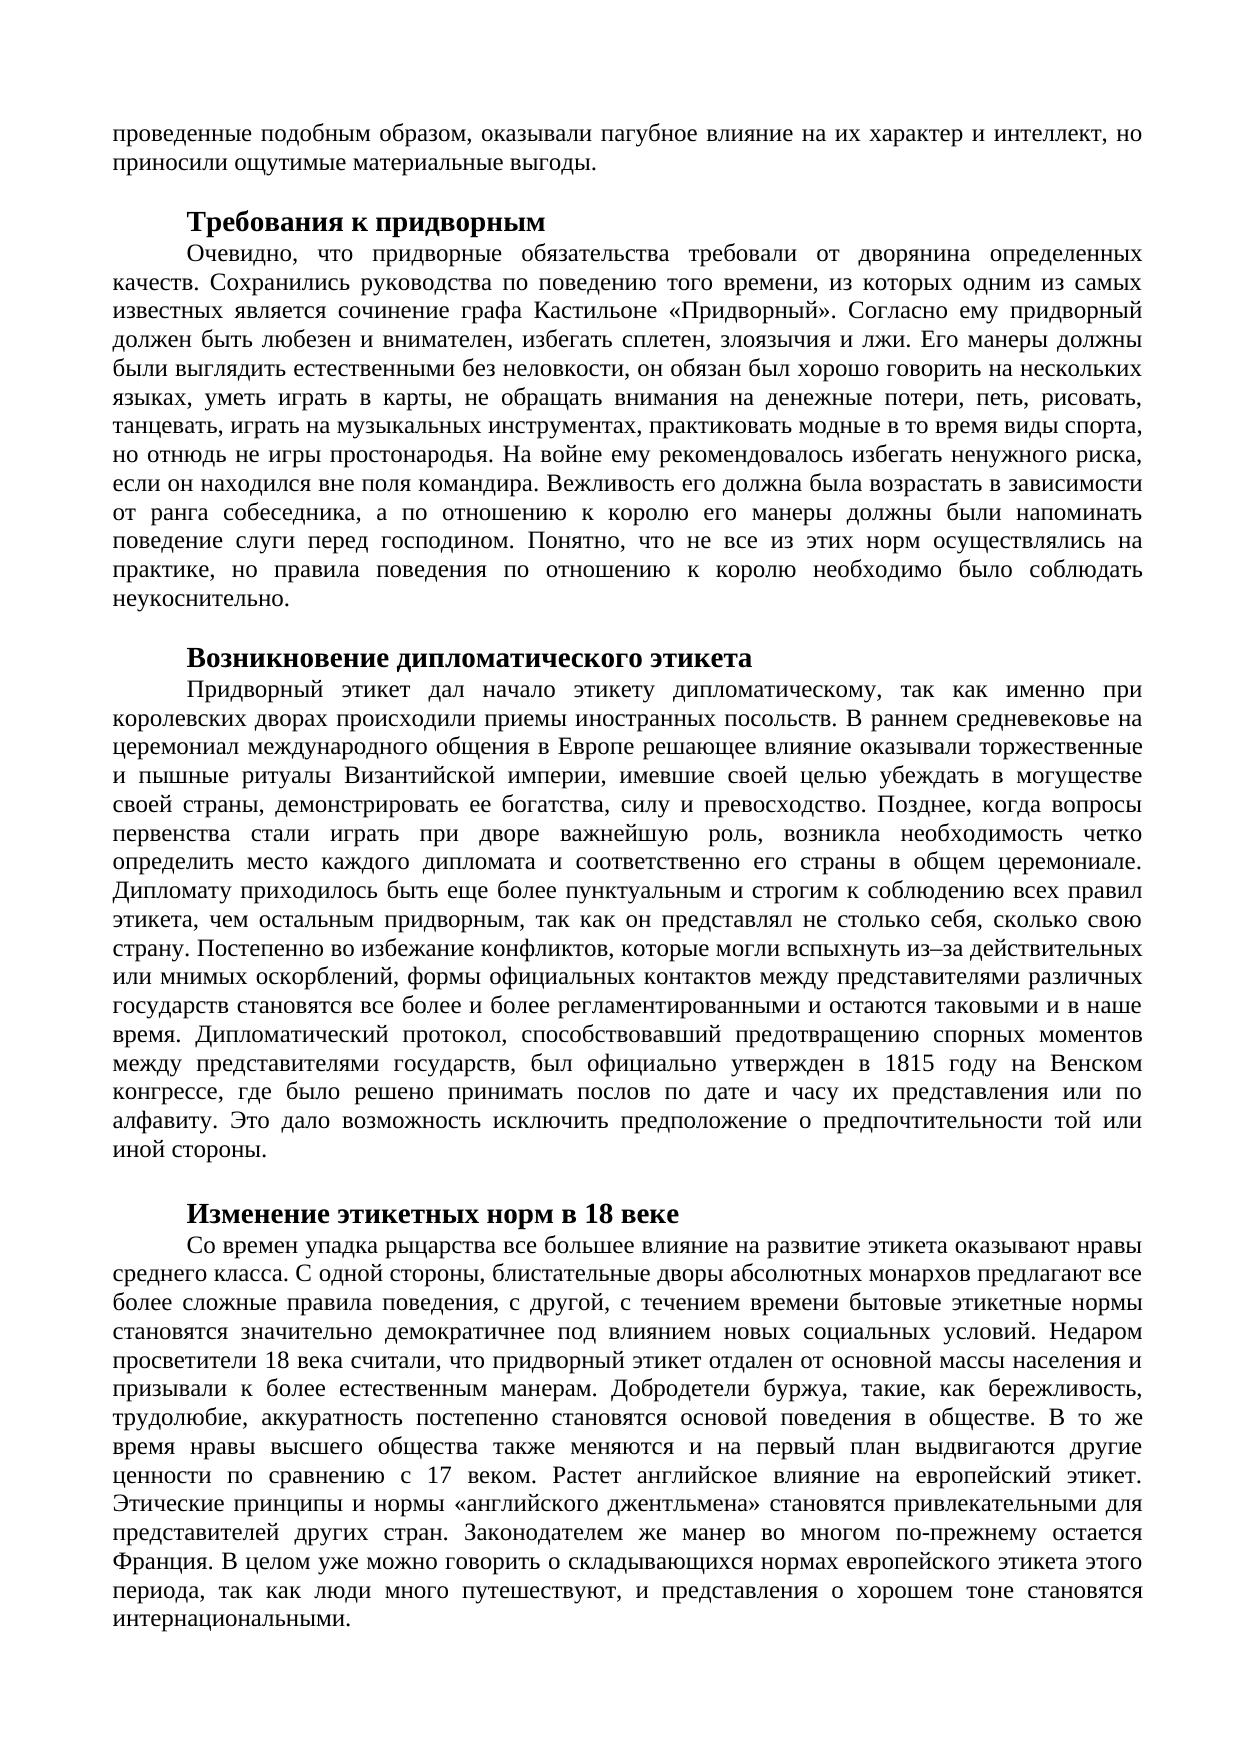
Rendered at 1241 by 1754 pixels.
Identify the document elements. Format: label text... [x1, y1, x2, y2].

subtitle Требования к придворным [112, 204, 1144, 238]
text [112, 118, 1144, 176]
text Очевидно, что придворные обязательства требовали от дворянина определенных качеств. Сохранились руководства по поведению того времени, из которых одним из самых известных является сочинение графа Кастильоне «Придворный». Согласно ему придворный должен быть любезен и внимателен, избегать сплетен, злоязычия и лжи. Его манеры должны были выглядить естественными без неловкости, он обязан был хорошо говорить на нескольких языках, уметь играть в карты, не обращать внимания на денежные потери, петь, рисовать, танцевать, играть на музыкальных инструментах, практиковать модные в то время виды спорта, но отнюдь не игры простонародья. На войне ему рекомендовалось избегать ненужного риска, если он находился вне поля командира. Вежливость его должна была возрастать в зависимости от ранга собеседника, а по отношению к королю его манеры должны были напоминать поведение слуги перед господином. Понятно, что не все из этих норм осуществлялись на практике, но правила поведения по отношению к королю необходимо было соблюдать неукоснительно. [112, 238, 1144, 612]
subtitle Изменение этикетных норм в 18 веке [112, 1196, 1144, 1230]
subtitle Возникновение дипломатического этикета [112, 640, 1144, 674]
text Со времен упадка рыцарства все большее влияние на развитие этикета оказывают нравы среднего класса. С одной стороны, блистательные дворы абсолютных монархов предлагают все более сложные правила поведения, с другой, с течением времени бытовые этикетные нормы становятся значительно демократичнее под влиянием новых социальных условий. Недаром просветители 18 века считали, что придворный этикет отдален от основной массы населения и призывали к более естественным манерам. Добродетели буржуа, такие, как бережливость, трудолюбие, аккуратность постепенно становятся основой поведения в обществе. В то же время нравы высшего общества также меняются и на первый план выдвигаются другие ценности по сравнению с 17 веком. Растет английское влияние на европейский этикет. Этические принципы и нормы «английского джентльмена» становятся привлекательными для представителей других стран. Законодателем же манер во многом по-прежнему остается Франция. В целом уже можно говорить о складывающихся нормах европейского этикета этого периода, так как люди много путешествуют, и представления о хорошем тоне становятся интернациональными. [112, 1230, 1144, 1632]
text Придворный этикет дал начало этикету дипломатическому, так как именно при королевских дворах происходили приемы иностранных посольств. В раннем средневековье на церемониал международного общения в Европе решающее влияние оказывали торжественные и пышные ритуалы Византийской империи, имевшие своей целью убеждать в могуществе своей страны, демонстрировать ее богатства, силу и превосходство. Позднее, когда вопросы первенства стали играть при дворе важнейшую роль, возникла необходимость четко определить место каждого дипломата и соответственно его страны в общем церемониале. Дипломату приходилось быть еще более пунктуальным и строгим к соблюдению всех правил этикета, чем остальным придворным, так как он представлял не столько себя, сколько свою страну. Постепенно во избежание конфликтов, которые могли вспыхнуть из–за действительных или мнимых оскорблений, формы официальных контактов между представителями различных государств становятся все более и более регламентированными и остаются таковыми и в наше время. Дипломатический протокол, способствовавший предотвращению спорных моментов между представителями государств, был официально утвержден в 1815 году на Венском конгрессе, где было решено принимать послов по дате и часу их представления или по алфавиту. Это дало возможность исключить предположение о предпочтительности той или иной стороны. [112, 674, 1144, 1163]
